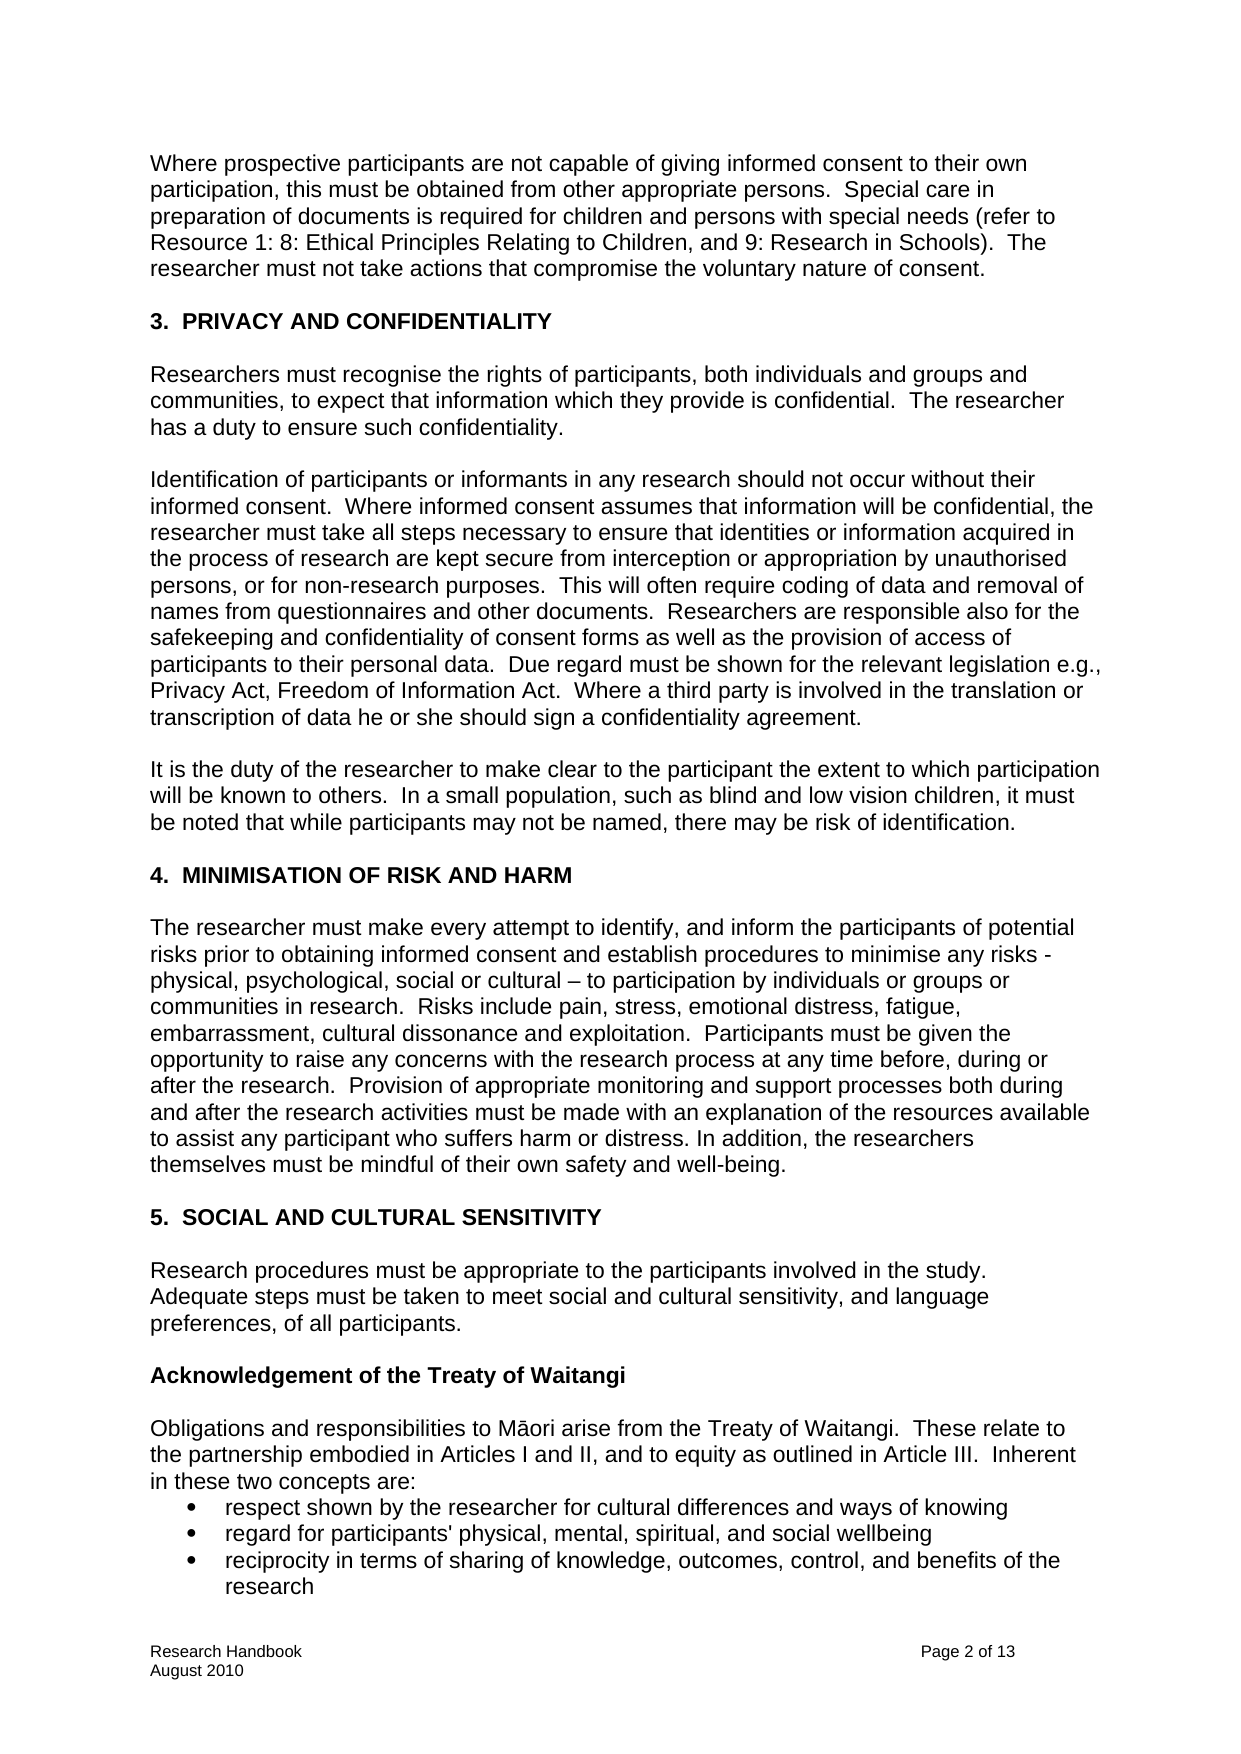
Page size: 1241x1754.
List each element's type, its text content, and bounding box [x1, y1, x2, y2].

text Where prospective participants are not capable of giving informed consent to their own participation, this must be obtained from other appropriate persons. Special care in preparation of documents is required for children and persons with special needs (refer to Resource 1: 8: Ethical Principles Relating to Children, and 9: Research in Schools). The researcher must not take actions that compromise the voluntary nature of consent. [150, 150, 1090, 282]
text 3. PRIVACY AND CONFIDENTIALITY [150, 308, 1090, 334]
text 5. SOCIAL AND CULTURAL SENSITIVITY [150, 1204, 1090, 1231]
text Researchers must recognise the rights of participants, both individuals and groups and communities, to expect that information which they provide is confidential. The researcher has a duty to ensure such confidentiality. [150, 361, 1090, 440]
list regard for participants' physical, mental, spiritual, and social wellbeing [187, 1520, 1090, 1547]
text 4. MINIMISATION OF RISK AND HARM [150, 862, 1090, 888]
list respect shown by the researcher for cultural differences and ways of knowing [187, 1494, 1090, 1520]
text Acknowledgement of the Treaty of Waitangi [150, 1362, 1036, 1389]
list reciprocity in terms of sharing of knowledge, outcomes, control, and benefits of the research [187, 1547, 1090, 1599]
text Identification of participants or informants in any research should not occur without their informed consent. Where informed consent assumes that information will be confidential, the researcher must take all steps necessary to ensure that identities or information acquired in the process of research are kept secure from interception or appropriation by unauthorised persons, or for non-research purposes. This will often require coding of data and removal of names from questionnaires and other documents. Researchers are responsible also for the safekeeping and confidentiality of consent forms as well as the provision of access of participants to their personal data. Due regard must be shown for the relevant legislation e.g., Privacy Act, Freedom of Information Act. Where a third party is involved in the translation or transcription of data he or she should sign a confidentiality agreement. [150, 466, 1106, 730]
text The researcher must make every attempt to identify, and inform the participants of potential risks prior to obtaining informed consent and establish procedures to minimise any risks - physical, psychological, social or cultural – to participation by individuals or groups or communities in research. Risks include pain, stress, emotional distress, fatigue, embarrassment, cultural dissonance and exploitation. Participants must be given the opportunity to raise any concerns with the research process at any time before, during or after the research. Provision of appropriate monitoring and support processes both during and after the research activities must be made with an explanation of the resources available to assist any participant who suffers harm or distress. In addition, the researchers themselves must be mindful of their own safety and well-being. [150, 914, 1090, 1178]
text It is the duty of the researcher to make clear to the participant the extent to which participation will be known to others. In a small population, such as blind and low vision children, it must be noted that while participants may not be named, there may be risk of identification. [150, 756, 1106, 835]
text Research procedures must be appropriate to the participants involved in the study. Adequate steps must be taken to meet social and cultural sensitivity, and language preferences, of all participants. [150, 1257, 1090, 1336]
text Obligations and responsibilities to Māori arise from the Treaty of Waitangi. These relate to the partnership embodied in Articles I and II, and to equity as outlined in Article III. Inherent in these two concepts are: [150, 1415, 1090, 1494]
